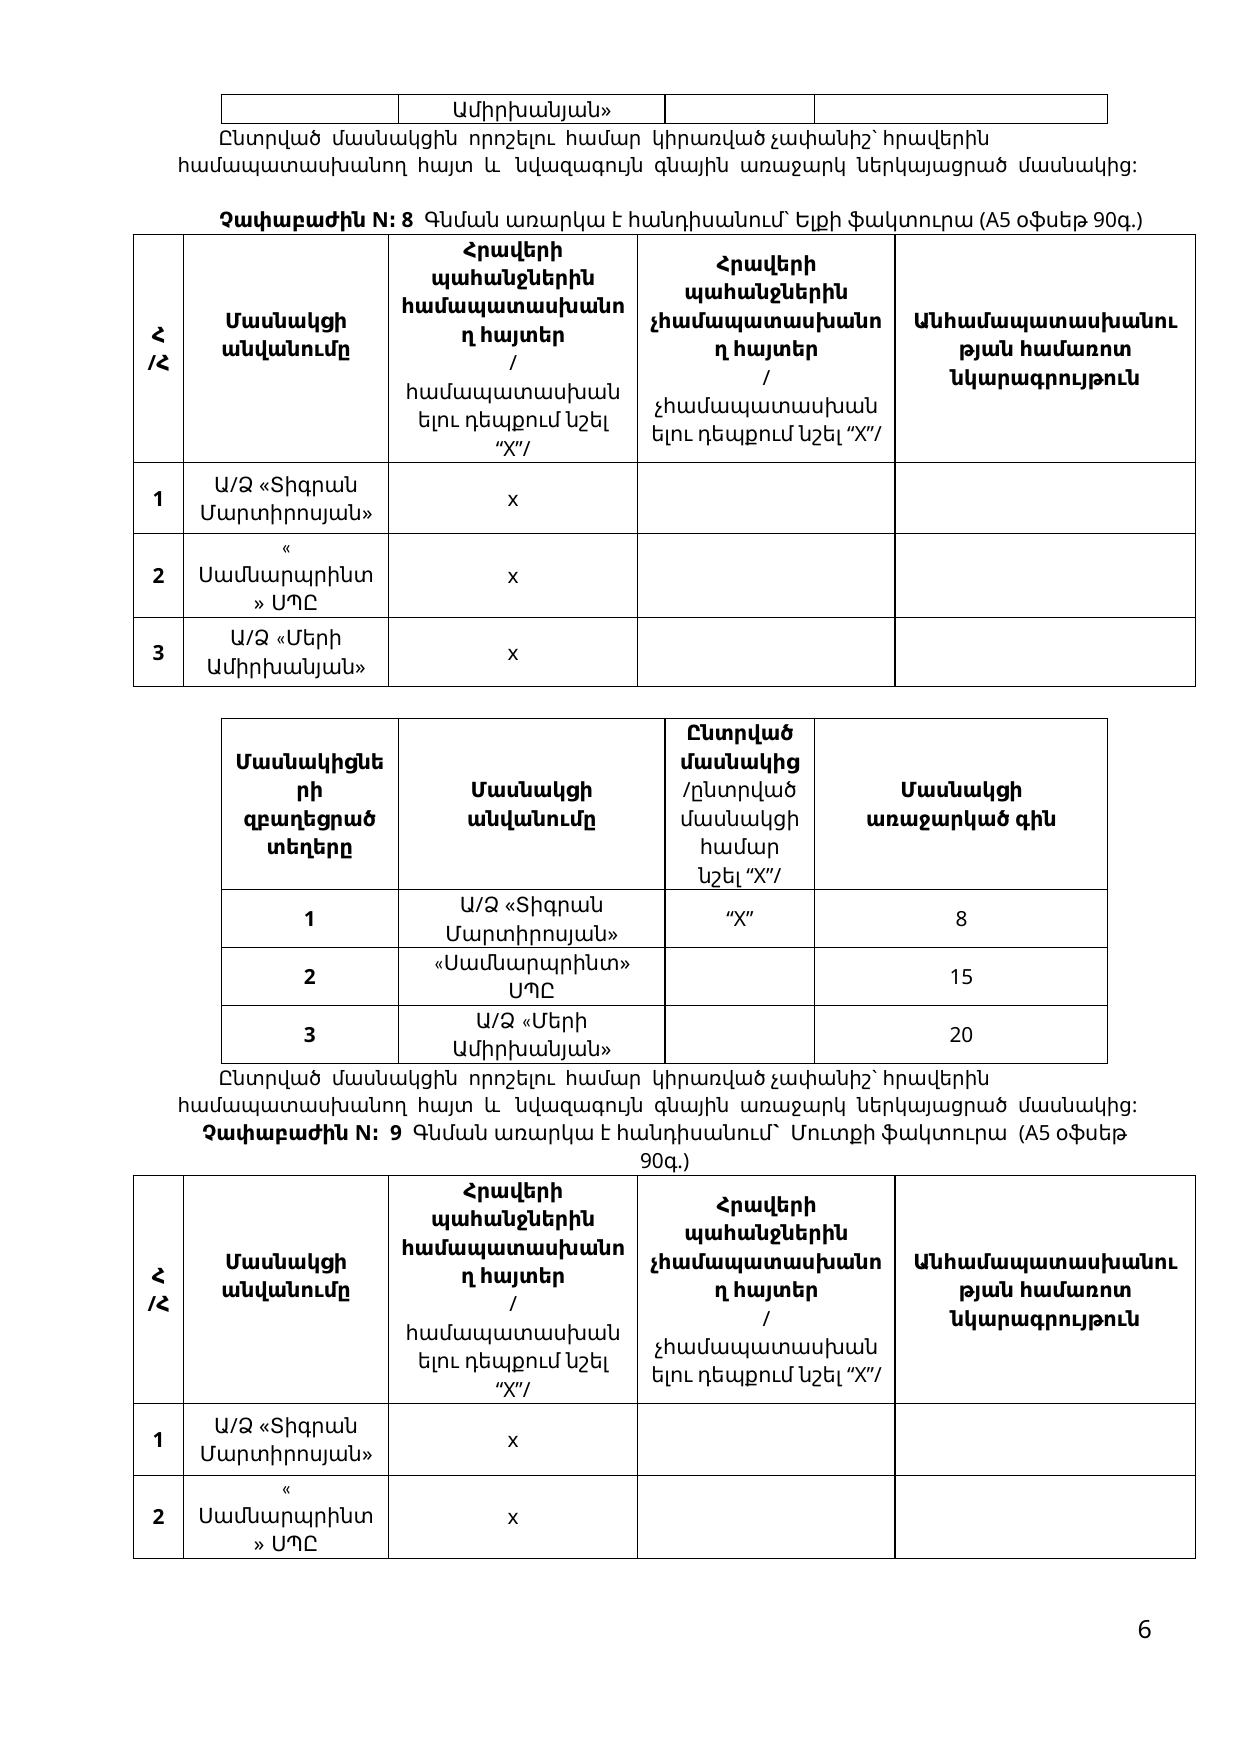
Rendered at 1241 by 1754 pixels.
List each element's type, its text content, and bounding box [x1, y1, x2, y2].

table_cell 3 [222, 95, 398, 123]
table_cell [896, 1476, 1195, 1558]
table_header Հ/Հ [134, 1176, 183, 1403]
table_cell 3 [134, 618, 183, 686]
table_header Հրավերի պահանջներին չհամապատասխանող հայտեր /չհամապատասխանելու դեպքում նշել “X”/ [638, 1176, 894, 1403]
table_cell x [389, 1476, 637, 1558]
table_cell 45 [815, 95, 1107, 123]
table_cell 8 [815, 890, 1107, 947]
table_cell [399, 95, 664, 123]
text Չափաբաժին N։ 9 Գնման առարկա է հանդիսանում` Մուտքի ֆակտուրա (A5 օֆսեթ 90գ.) [177, 1118, 1152, 1175]
table_cell x [389, 618, 637, 686]
table_header Մասնակցի անվանումը [184, 1176, 388, 1403]
table_cell [638, 534, 894, 617]
table_cell 3 [222, 1006, 398, 1063]
table_cell Ա/Ձ «Տիգրան Մարտիրոսյան» [184, 1404, 388, 1474]
table_cell x [389, 1404, 637, 1474]
table_header Անհամապատասխանության համառոտ նկարագրույթուն [896, 235, 1195, 462]
table_cell [896, 618, 1195, 686]
table_header Անհամապատասխանության համառոտ նկարագրույթուն [896, 1176, 1195, 1403]
table_cell [896, 1404, 1195, 1474]
table_cell “X” [666, 890, 814, 947]
table_header Մասնակցի առաջարկած գին [815, 719, 1107, 889]
table_header Մասնակիցների զբաղեցրած տեղերը [222, 719, 398, 889]
table_header Ընտրված մասնակից /ընտրված մասնակցի համար նշել “X”/ [666, 719, 814, 889]
table_cell Ա/Ձ «Տիգրան Մարտիրոսյան» [399, 890, 664, 947]
text Ընտրված մասնակցին որոշելու համար կիրառված չափանիշ` հրավերին համապատասխանող հայտ և նվազագույն գնային առաջարկ ներկայացրած մասնակից: [177, 124, 1152, 178]
table_cell x [389, 463, 637, 533]
table_cell [666, 1006, 814, 1063]
table_header Հրավերի պահանջներին համապատասխանող հայտեր /համապատասխանելու դեպքում նշել “X”/ [389, 235, 637, 462]
table_cell [638, 1476, 894, 1558]
table_cell «Սամնարպրինտ» ՍՊԸ [399, 948, 664, 1005]
text Ընտրված մասնակցին որոշելու համար կիրառված չափանիշ` հրավերին համապատասխանող հայտ և նվազագույն գնային առաջարկ ներկայացրած մասնակից: [177, 1064, 1152, 1118]
table_header Մասնակցի անվանումը [399, 719, 664, 889]
table_cell 15 [815, 948, 1107, 1005]
table_cell [638, 618, 894, 686]
table_cell [896, 534, 1195, 617]
table_header Հ/Հ [134, 235, 183, 462]
table_cell [638, 1404, 894, 1474]
table_cell Ա/Ձ «Մերի Ամիրխանյան» [399, 1006, 664, 1063]
table_cell «Սամնարպրինտ» ՍՊԸ [184, 534, 388, 617]
table_cell 2 [222, 948, 398, 1005]
table_cell «Սամնարպրինտ» ՍՊԸ [184, 1476, 388, 1558]
table_cell 2 [134, 534, 183, 617]
table_cell 2 [134, 1476, 183, 1558]
table_header Հրավերի պահանջներին համապատասխանող հայտեր /համապատասխանելու դեպքում նշել “X”/ [389, 1176, 637, 1403]
table_cell 1 [134, 1404, 183, 1474]
table_cell Ա/Ձ «Մերի Ամիրխանյան» [184, 618, 388, 686]
table_cell [666, 95, 814, 123]
table_cell [896, 463, 1195, 533]
table_cell [666, 948, 814, 1005]
table_cell Ա/Ձ «Տիգրան Մարտիրոսյան» [184, 463, 388, 533]
table_cell 1 [134, 463, 183, 533]
table_header Հրավերի պահանջներին չհամապատասխանող հայտեր /չհամապատասխանելու դեպքում նշել “X”/ [638, 235, 894, 462]
table_cell [638, 463, 894, 533]
table_cell 1 [222, 890, 398, 947]
table_header Մասնակցի անվանումը [184, 235, 388, 462]
table_cell 20 [815, 1006, 1107, 1063]
text Չափաբաժին N։ 8 Գնման առարկա է հանդիսանում` Ելքի ֆակտուրա (A5 օֆսեթ 90գ.) [177, 205, 1152, 234]
table_cell x [389, 534, 637, 617]
